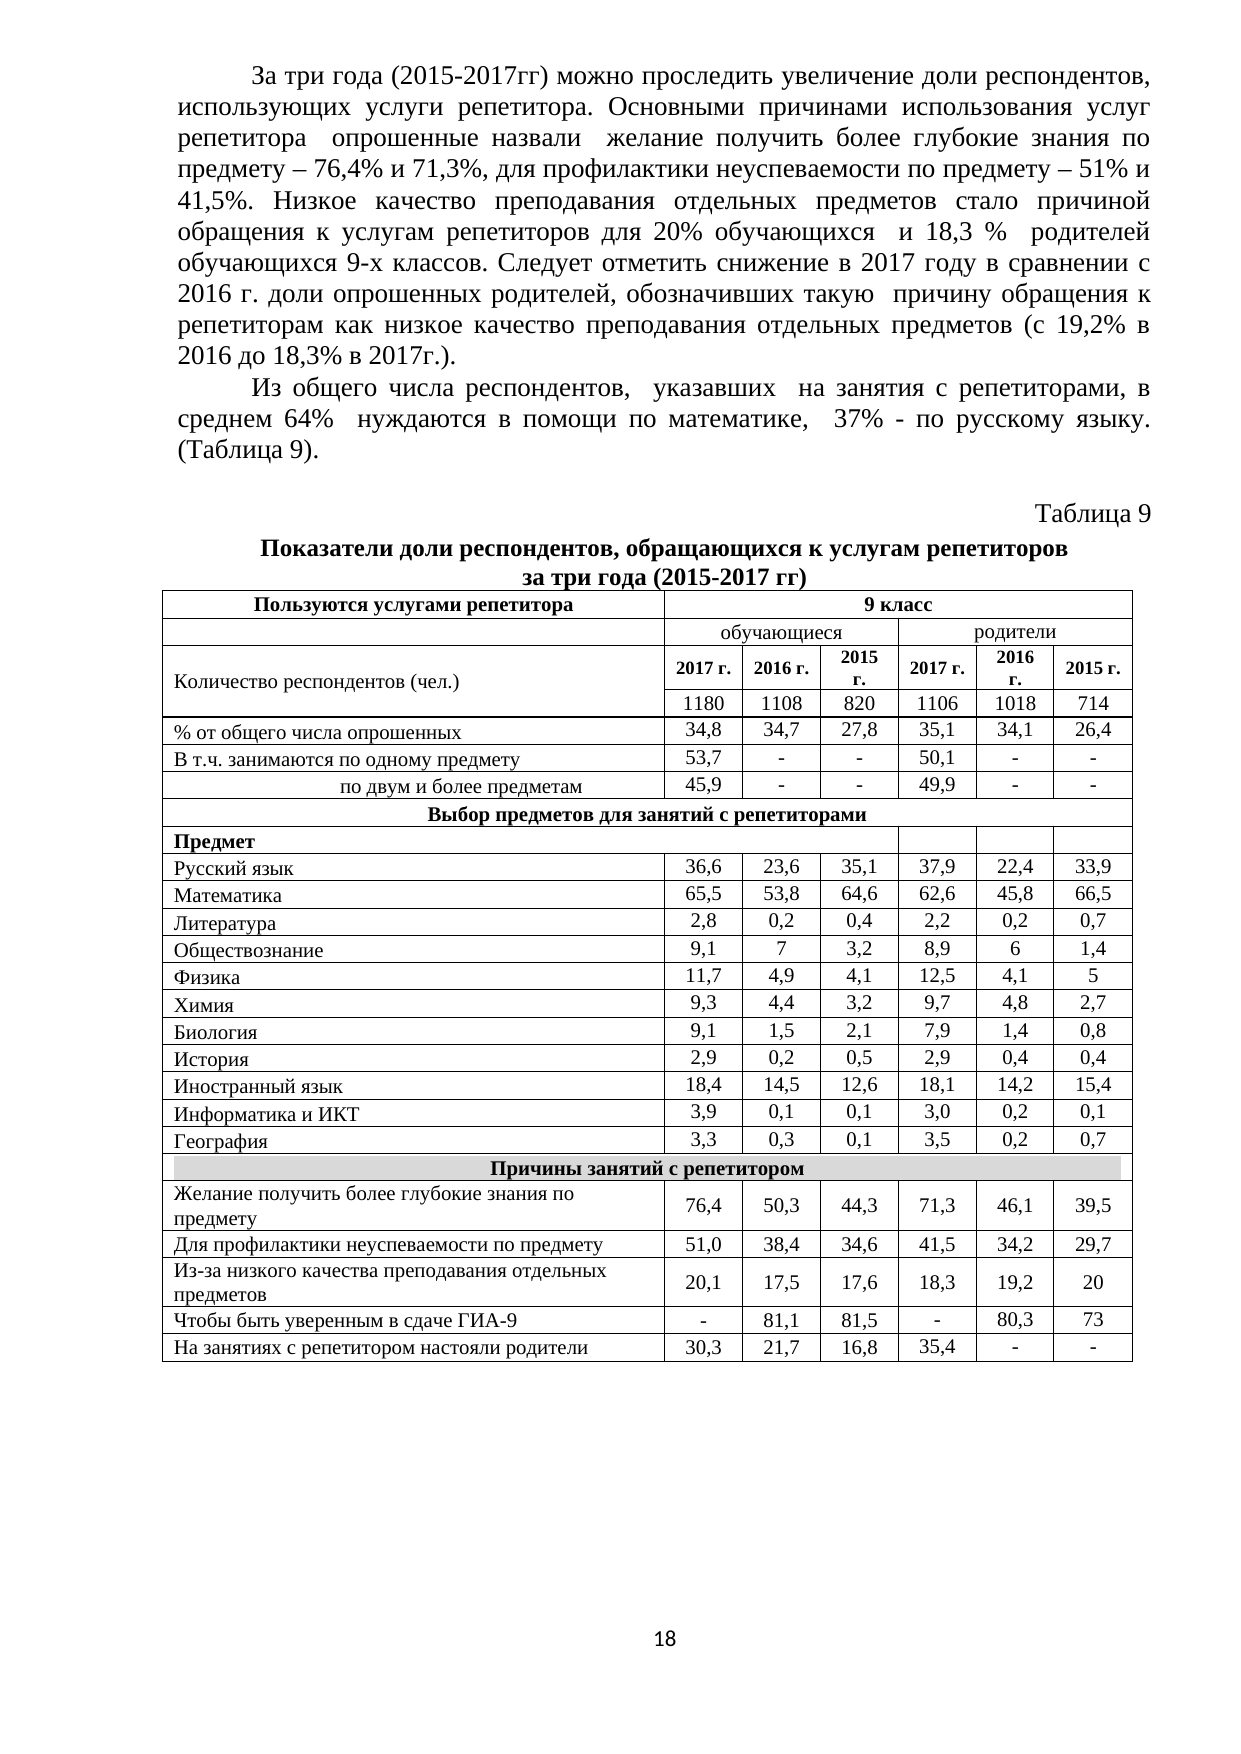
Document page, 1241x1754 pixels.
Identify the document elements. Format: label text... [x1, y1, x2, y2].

table_cell 2,7 [1054, 990, 1132, 1017]
table_cell 0,1 [821, 1127, 898, 1153]
table_cell родители [899, 619, 1132, 645]
table_cell Математика [163, 881, 664, 907]
table_cell 4,4 [743, 990, 820, 1017]
table_cell 3,9 [665, 1100, 742, 1126]
table_cell 0,2 [743, 909, 820, 935]
table_cell 53,7 [665, 745, 742, 771]
table_cell 2,8 [665, 909, 742, 935]
table_cell 65,5 [665, 881, 742, 907]
table_cell 4,1 [977, 963, 1053, 989]
table_cell 23,6 [743, 854, 820, 880]
table_cell - [899, 1307, 976, 1333]
table_cell - [1054, 745, 1132, 771]
table_cell 46,1 [977, 1181, 1053, 1229]
table_cell 4,8 [977, 990, 1053, 1017]
table_cell Биология [163, 1018, 664, 1044]
table_cell 4,1 [821, 963, 898, 989]
table_cell 2,9 [665, 1045, 742, 1071]
table_cell 30,3 [665, 1334, 742, 1361]
table_cell 81,5 [821, 1307, 898, 1333]
table_cell 1180 [665, 690, 742, 716]
table_cell 80,3 [977, 1307, 1053, 1333]
table_cell 33,9 [1054, 854, 1132, 880]
table_cell 50,3 [743, 1181, 820, 1229]
table_cell 2017 г. [899, 646, 976, 689]
table_cell 18,1 [899, 1072, 976, 1098]
table_header 9 класс [665, 591, 1132, 618]
table_cell - [743, 745, 820, 771]
table_cell 3,0 [899, 1100, 976, 1126]
table_cell 0,1 [743, 1100, 820, 1126]
table_cell 3,2 [821, 936, 898, 962]
table_cell [163, 619, 664, 645]
table_cell 14,5 [743, 1072, 820, 1098]
table_cell 38,4 [743, 1231, 820, 1257]
table_cell Обществознание [163, 936, 664, 962]
table_cell 2,9 [899, 1045, 976, 1071]
table_cell 0,4 [977, 1045, 1053, 1071]
table_cell 2015 г. [1054, 646, 1132, 689]
table_cell Химия [163, 990, 664, 1017]
table_cell 3,5 [899, 1127, 976, 1153]
table_cell Русский язык [163, 854, 664, 880]
table_cell Информатика и ИКТ [163, 1100, 664, 1126]
table_cell 22,4 [977, 854, 1053, 880]
table_cell История [163, 1045, 664, 1071]
table_cell 37,9 [899, 854, 976, 880]
table_cell 6 [977, 936, 1053, 962]
table_cell 0,1 [1054, 1100, 1132, 1126]
table_cell 0,4 [821, 909, 898, 935]
table_cell - [977, 745, 1053, 771]
table_cell 2,1 [821, 1018, 898, 1044]
table_cell 9,1 [665, 1018, 742, 1044]
table_cell 45,9 [665, 772, 742, 798]
table_cell 62,6 [899, 881, 976, 907]
table_cell Физика [163, 963, 664, 989]
table_cell 39,5 [1054, 1181, 1132, 1229]
table_cell 27,8 [821, 718, 898, 744]
table_cell 3,2 [821, 990, 898, 1017]
table_cell 2,2 [899, 909, 976, 935]
table_cell обучающиеся [665, 619, 898, 645]
table_cell Желание получить более глубокие знания по предмету [163, 1181, 664, 1229]
table_cell - [821, 772, 898, 798]
table_cell 71,3 [899, 1181, 976, 1229]
table_cell 0,4 [1054, 1045, 1132, 1071]
table_cell - [665, 1307, 742, 1333]
table_cell - [977, 1334, 1053, 1361]
table_cell 9,7 [899, 990, 976, 1017]
table_cell 3,3 [665, 1127, 742, 1153]
table_cell 50,1 [899, 745, 976, 771]
table_cell 76,4 [665, 1181, 742, 1229]
table_cell 15,4 [1054, 1072, 1132, 1098]
table_cell 7 [743, 936, 820, 962]
table_cell - [743, 772, 820, 798]
table_cell 18,3 [899, 1258, 976, 1306]
table_cell 0,5 [821, 1045, 898, 1071]
table_cell В т.ч. занимаются по одному предмету [163, 745, 664, 771]
table_cell 34,8 [665, 718, 742, 744]
table_cell 53,8 [743, 881, 820, 907]
table_cell Предмет [163, 827, 898, 853]
table_cell 7,9 [899, 1018, 976, 1044]
table_cell 0,2 [977, 1100, 1053, 1126]
table_cell 1,5 [743, 1018, 820, 1044]
table_cell 5 [1054, 963, 1132, 989]
table_cell [899, 827, 976, 853]
table_cell 0,2 [743, 1045, 820, 1071]
table_cell 2016 г. [977, 646, 1053, 689]
table_cell 41,5 [899, 1231, 976, 1257]
table_cell Выбор предметов для занятий с репетиторами [163, 799, 1132, 826]
table_cell 1,4 [1054, 936, 1132, 962]
table_cell [977, 827, 1053, 853]
table_cell 73 [1054, 1307, 1132, 1333]
table_cell 26,4 [1054, 718, 1132, 744]
table_cell 34,7 [743, 718, 820, 744]
table_cell 14,2 [977, 1072, 1053, 1098]
table_cell 1018 [977, 690, 1053, 716]
table_cell 35,1 [899, 718, 976, 744]
table_cell Причины занятий с репетитором [163, 1154, 1132, 1180]
table_cell 8,9 [899, 936, 976, 962]
table_header Пользуются услугами репетитора [163, 591, 664, 618]
table_cell 0,7 [1054, 909, 1132, 935]
table_cell 36,6 [665, 854, 742, 880]
table_cell Для профилактики неуспеваемости по предмету [163, 1231, 664, 1257]
table_cell 17,6 [821, 1258, 898, 1306]
table_cell 1106 [899, 690, 976, 716]
table_cell 34,2 [977, 1231, 1053, 1257]
table_cell 0,2 [977, 1127, 1053, 1153]
table_cell - [977, 772, 1053, 798]
table_cell % от общего числа опрошенных [163, 718, 664, 744]
table_cell Количество респондентов (чел.) [163, 646, 664, 716]
table_cell 12,6 [821, 1072, 898, 1098]
table_cell - [821, 745, 898, 771]
table_cell 18,4 [665, 1072, 742, 1098]
table_cell 9,1 [665, 936, 742, 962]
table_cell Литература [163, 909, 664, 935]
table_cell [1054, 827, 1132, 853]
table_cell 66,5 [1054, 881, 1132, 907]
table_cell 29,7 [1054, 1231, 1132, 1257]
table_cell Из-за низкого качества преподавания отдельных предметов [163, 1258, 664, 1306]
table_cell - [1054, 1334, 1132, 1361]
text Таблица 9 [177, 497, 1152, 528]
table_cell Чтобы быть уверенным в сдаче ГИА-9 [163, 1307, 664, 1333]
table_cell 16,8 [821, 1334, 898, 1361]
table_cell - [1054, 772, 1132, 798]
table_cell 714 [1054, 690, 1132, 716]
table_cell 49,9 [899, 772, 976, 798]
text Из общего числа респондентов, указавших на занятия с репетиторами, в среднем 64% нуждаются в помощи по математике, 37% - по русскому языку. (Таблица 9). [177, 371, 1152, 464]
table_cell 1108 [743, 690, 820, 716]
table_cell 20 [1054, 1258, 1132, 1306]
table_cell 0,8 [1054, 1018, 1132, 1044]
table_cell 64,6 [821, 881, 898, 907]
table_cell 1,4 [977, 1018, 1053, 1044]
table_cell 0,2 [977, 909, 1053, 935]
table_cell 0,1 [821, 1100, 898, 1126]
table_cell Иностранный язык [163, 1072, 664, 1098]
text Показатели доли респондентов, обращающихся к услугам репетиторов [177, 533, 1152, 562]
table_cell 2017 г. [665, 646, 742, 689]
table_cell 35,4 [899, 1334, 976, 1361]
text за три года (2015-2017 гг) [177, 562, 1152, 590]
table_cell 12,5 [899, 963, 976, 989]
table_cell 17,5 [743, 1258, 820, 1306]
table_cell 34,1 [977, 718, 1053, 744]
table_cell 34,6 [821, 1231, 898, 1257]
table_cell На занятиях с репетитором настояли родители [163, 1334, 664, 1361]
table_cell 19,2 [977, 1258, 1053, 1306]
table_cell 51,0 [665, 1231, 742, 1257]
table_cell 9,3 [665, 990, 742, 1017]
table_cell 21,7 [743, 1334, 820, 1361]
table_cell 44,3 [821, 1181, 898, 1229]
table_cell 820 [821, 690, 898, 716]
table_cell 2015 г. [821, 646, 898, 689]
table_cell по двум и более предметам [163, 772, 664, 798]
table_cell География [163, 1127, 664, 1153]
table_cell 20,1 [665, 1258, 742, 1306]
table_cell 4,9 [743, 963, 820, 989]
table_cell 45,8 [977, 881, 1053, 907]
text За три года (2015-2017гг) можно проследить увеличение доли респондентов, использующих услуги репетитора. Основными причинами использования услуг репетитора опрошенные назвали желание получить более глубокие знания по предмету – 76,4% и 71,3%, для профилактики неуспеваемости по предмету – 51% и 41,5%. Низкое качество преподавания отдельных предметов стало причиной обращения к услугам репетиторов для 20% обучающихся и 18,3 % родителей обучающихся 9-х классов. Следует отметить снижение в 2017 году в сравнении с 2016 г. доли опрошенных родителей, обозначивших такую причину обращения к репетиторам как низкое качество преподавания отдельных предметов (с 19,2% в 2016 до 18,3% в 2017г.). [177, 59, 1152, 371]
table_cell 81,1 [743, 1307, 820, 1333]
table_cell 0,3 [743, 1127, 820, 1153]
table_cell 11,7 [665, 963, 742, 989]
table_cell 2016 г. [743, 646, 820, 689]
table_cell 35,1 [821, 854, 898, 880]
table_cell 0,7 [1054, 1127, 1132, 1153]
